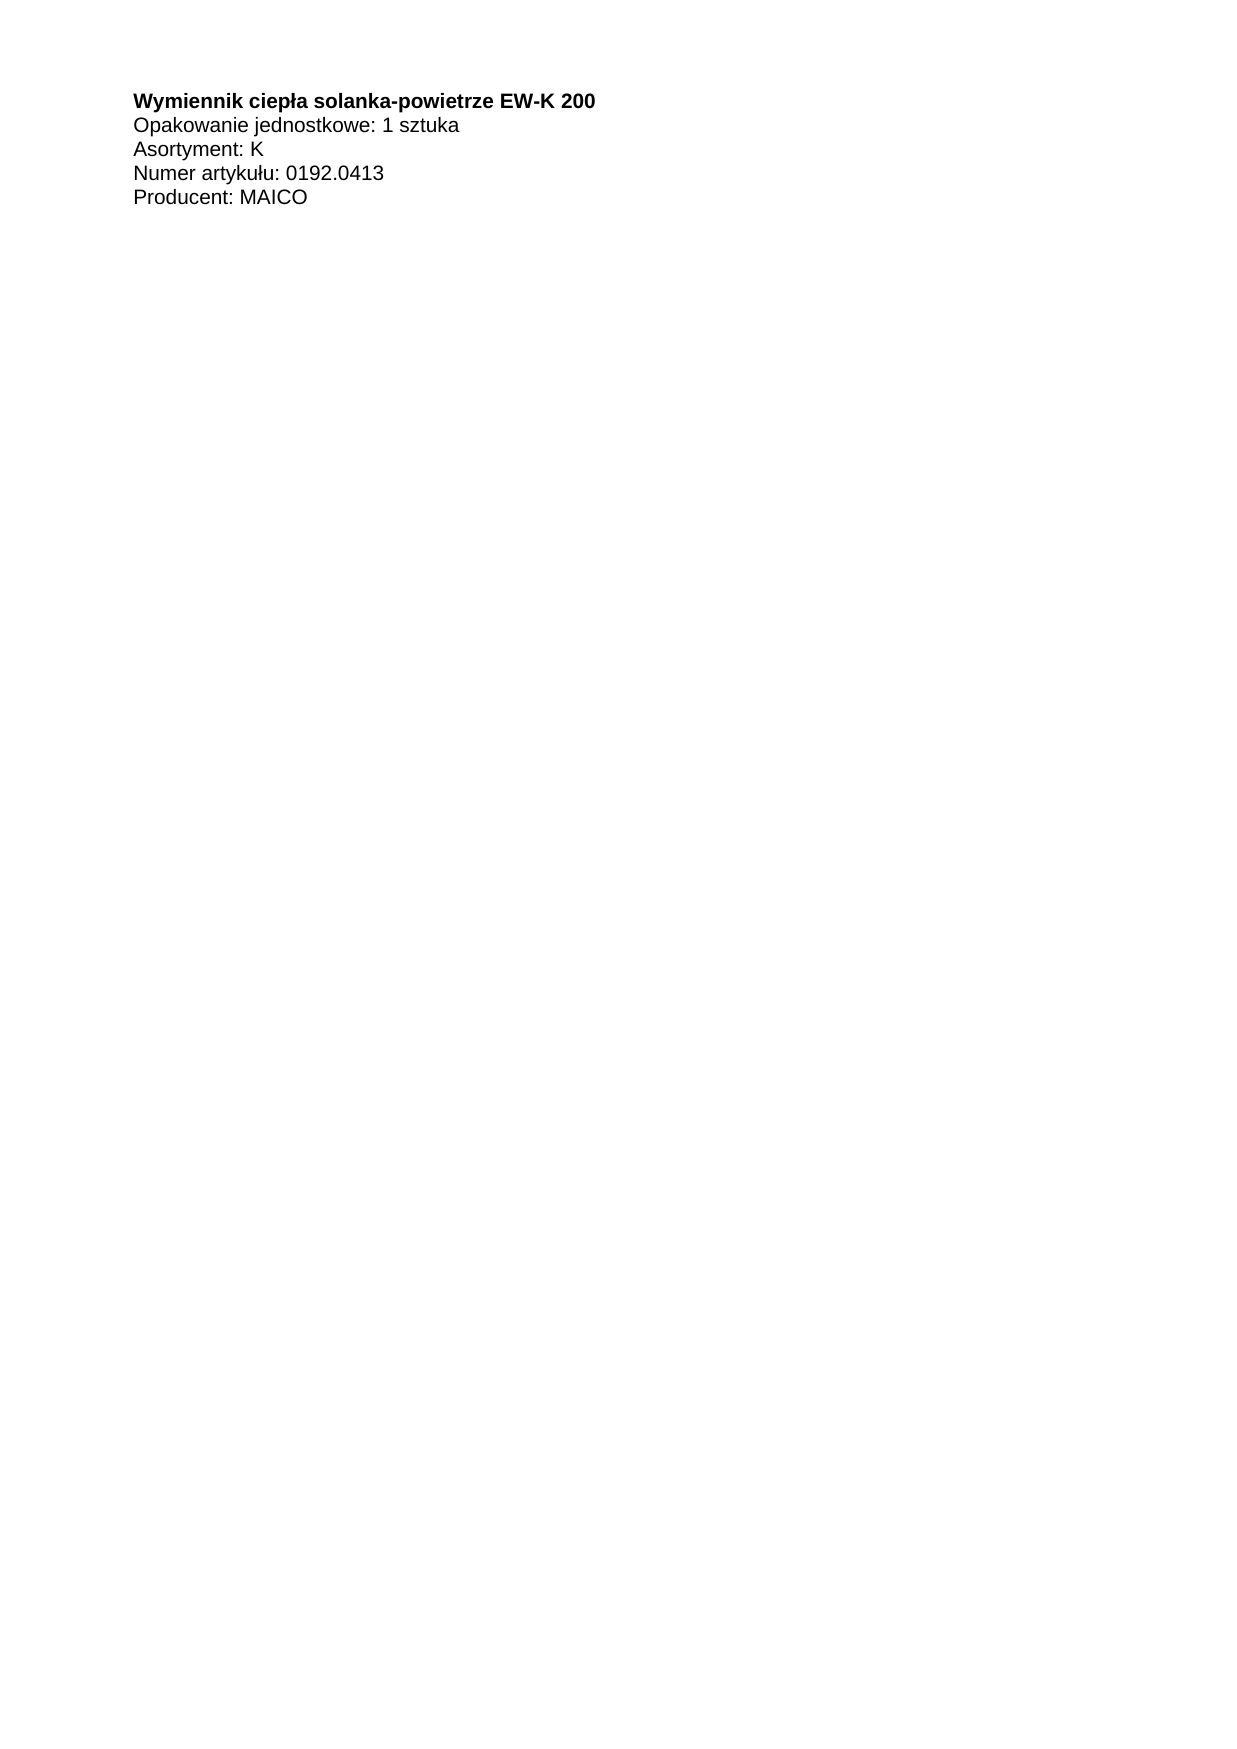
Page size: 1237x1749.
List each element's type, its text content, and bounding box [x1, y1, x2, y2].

text Wymiennik ciepła solanka-powietrze EW-K 200Opakowanie jednostkowe: 1 sztukaAsortyment: K Numer artykułu: 0192.0413Producent: MAICO [133, 89, 1148, 208]
